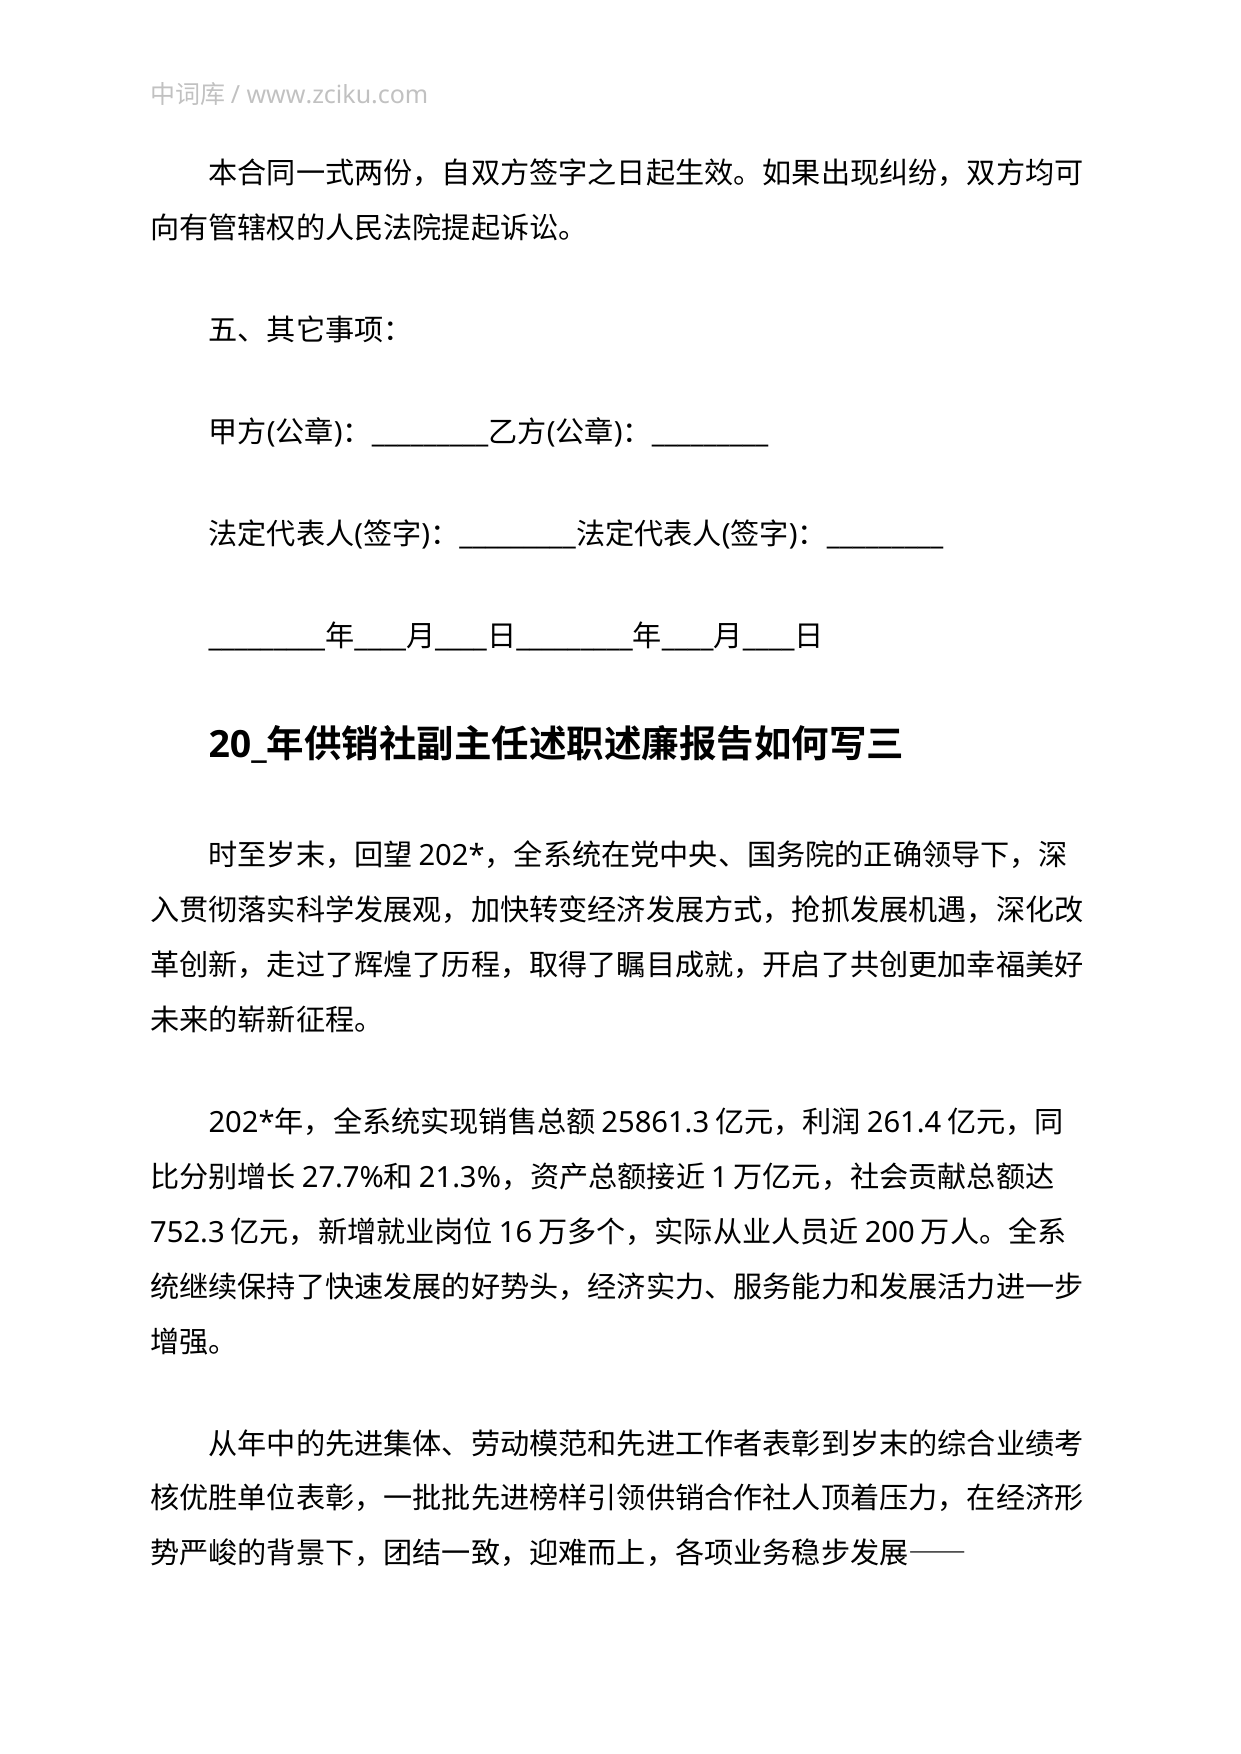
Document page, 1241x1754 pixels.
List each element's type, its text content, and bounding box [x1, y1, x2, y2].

text 五、其它事项： [150, 307, 1090, 349]
text 从年中的先进集体、劳动模范和先进工作者表彰到岁末的综合业绩考核优胜单位表彰，一批批先进榜样引领供销合作社人顶着压力，在经济形势严峻的背景下，团结一致，迎难而上，各项业务稳步发展—— [150, 1420, 1090, 1572]
text _________年____月____日_________年____月____日 [150, 612, 1090, 655]
text 20_年供销社副主任述职述廉报告如何写三 [150, 714, 1090, 769]
text 本合同一式两份，自双方签字之日起生效。如果出现纠纷，双方均可向有管辖权的人民法院提起诉讼。 [150, 150, 1090, 247]
text 时至岁末，回望202*，全系统在党中央、国务院的正确领导下，深入贯彻落实科学发展观，加快转变经济发展方式，抢抓发展机遇，深化改革创新，走过了辉煌了历程，取得了瞩目成就，开启了共创更加幸福美好未来的崭新征程。 [150, 832, 1090, 1039]
text 甲方(公章)：_________乙方(公章)：_________ [150, 408, 1090, 451]
text 202*年，全系统实现销售总额25861.3亿元，利润261.4亿元，同比分别增长27.7%和21.3%，资产总额接近1万亿元，社会贡献总额达752.3亿元，新增就业岗位16万多个，实际从业人员近200万人。全系统继续保持了快速发展的好势头，经济实力、服务能力和发展活力进一步增强。 [150, 1098, 1090, 1361]
text 法定代表人(签字)：_________法定代表人(签字)：_________ [150, 510, 1090, 553]
